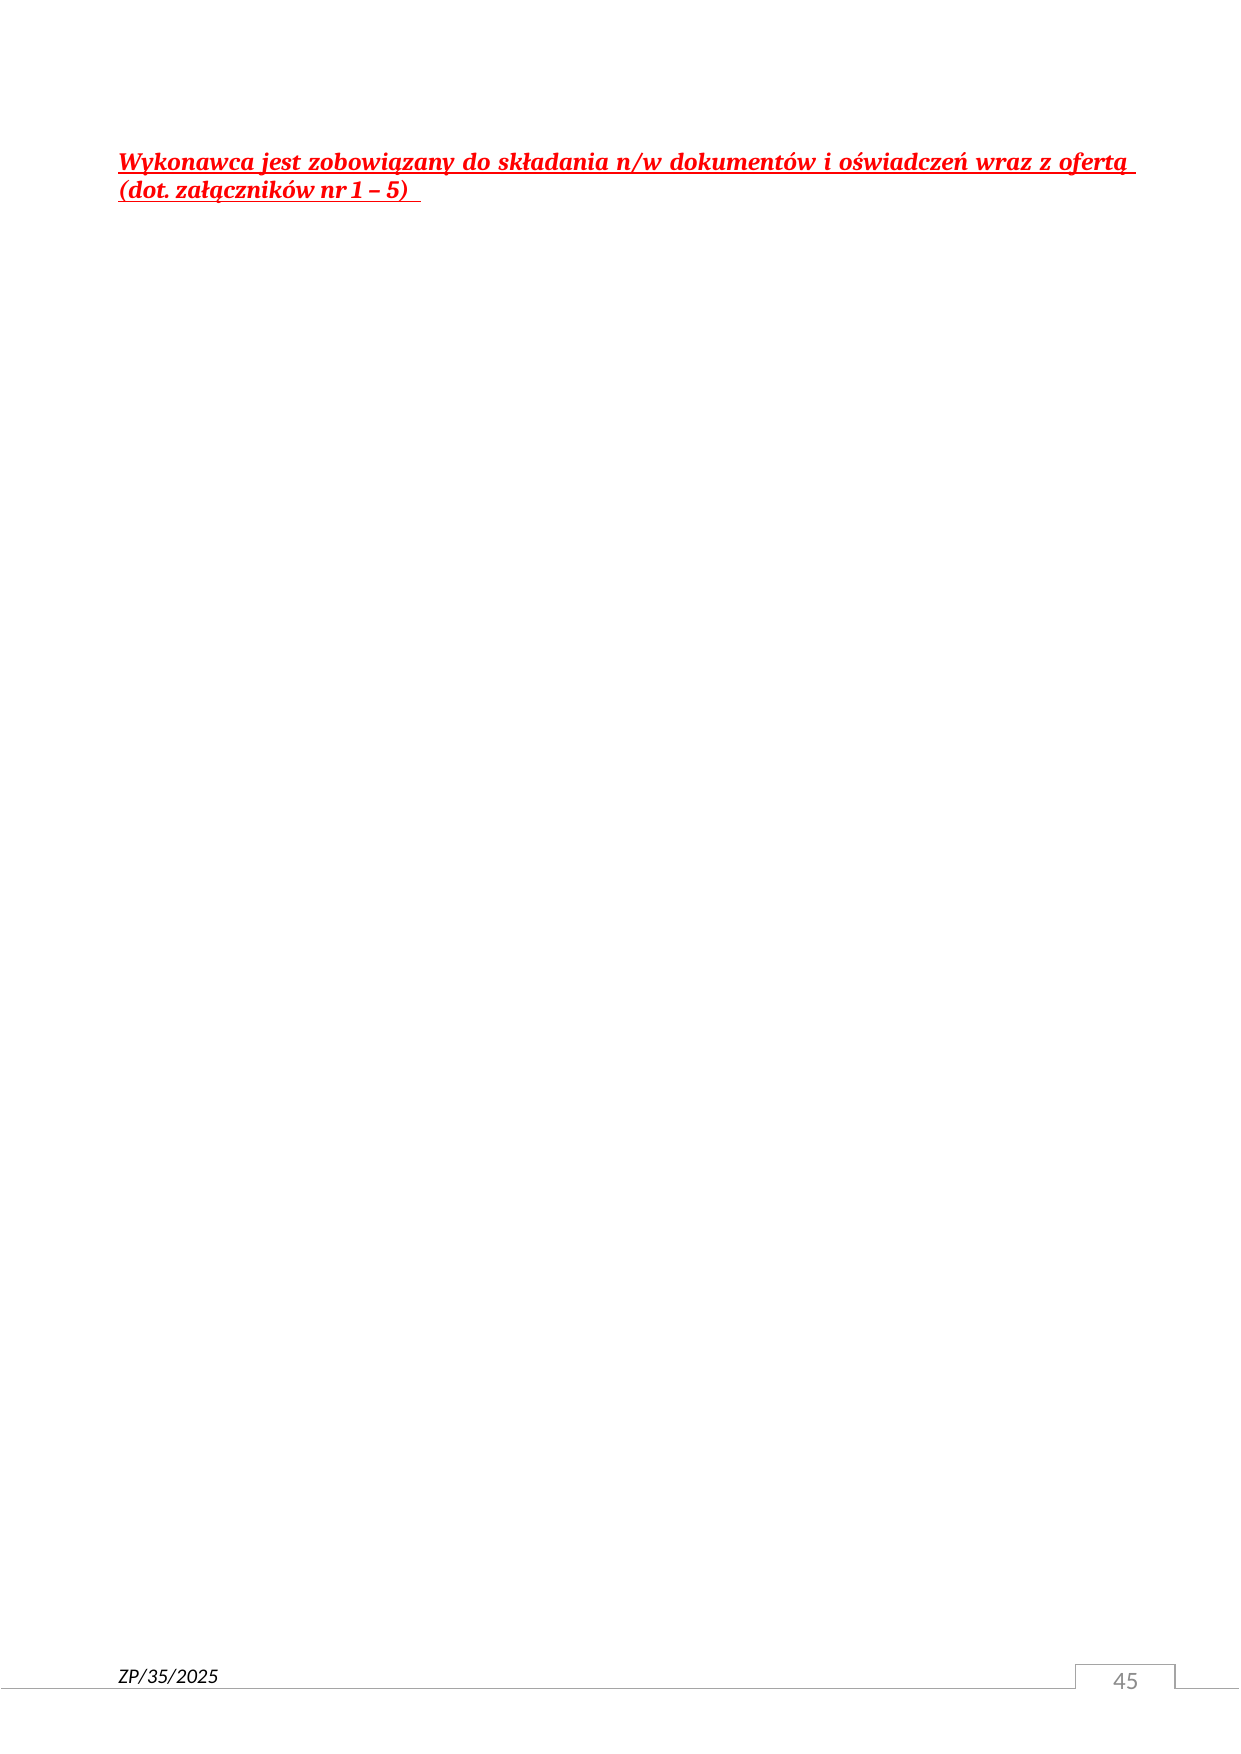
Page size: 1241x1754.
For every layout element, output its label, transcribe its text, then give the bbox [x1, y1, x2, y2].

text Wykonawca jest zobowiązany do składania n/w dokumentów i oświadczeń wraz z ofertą (dot. załączników nr 1 – 5) [118, 148, 1137, 205]
